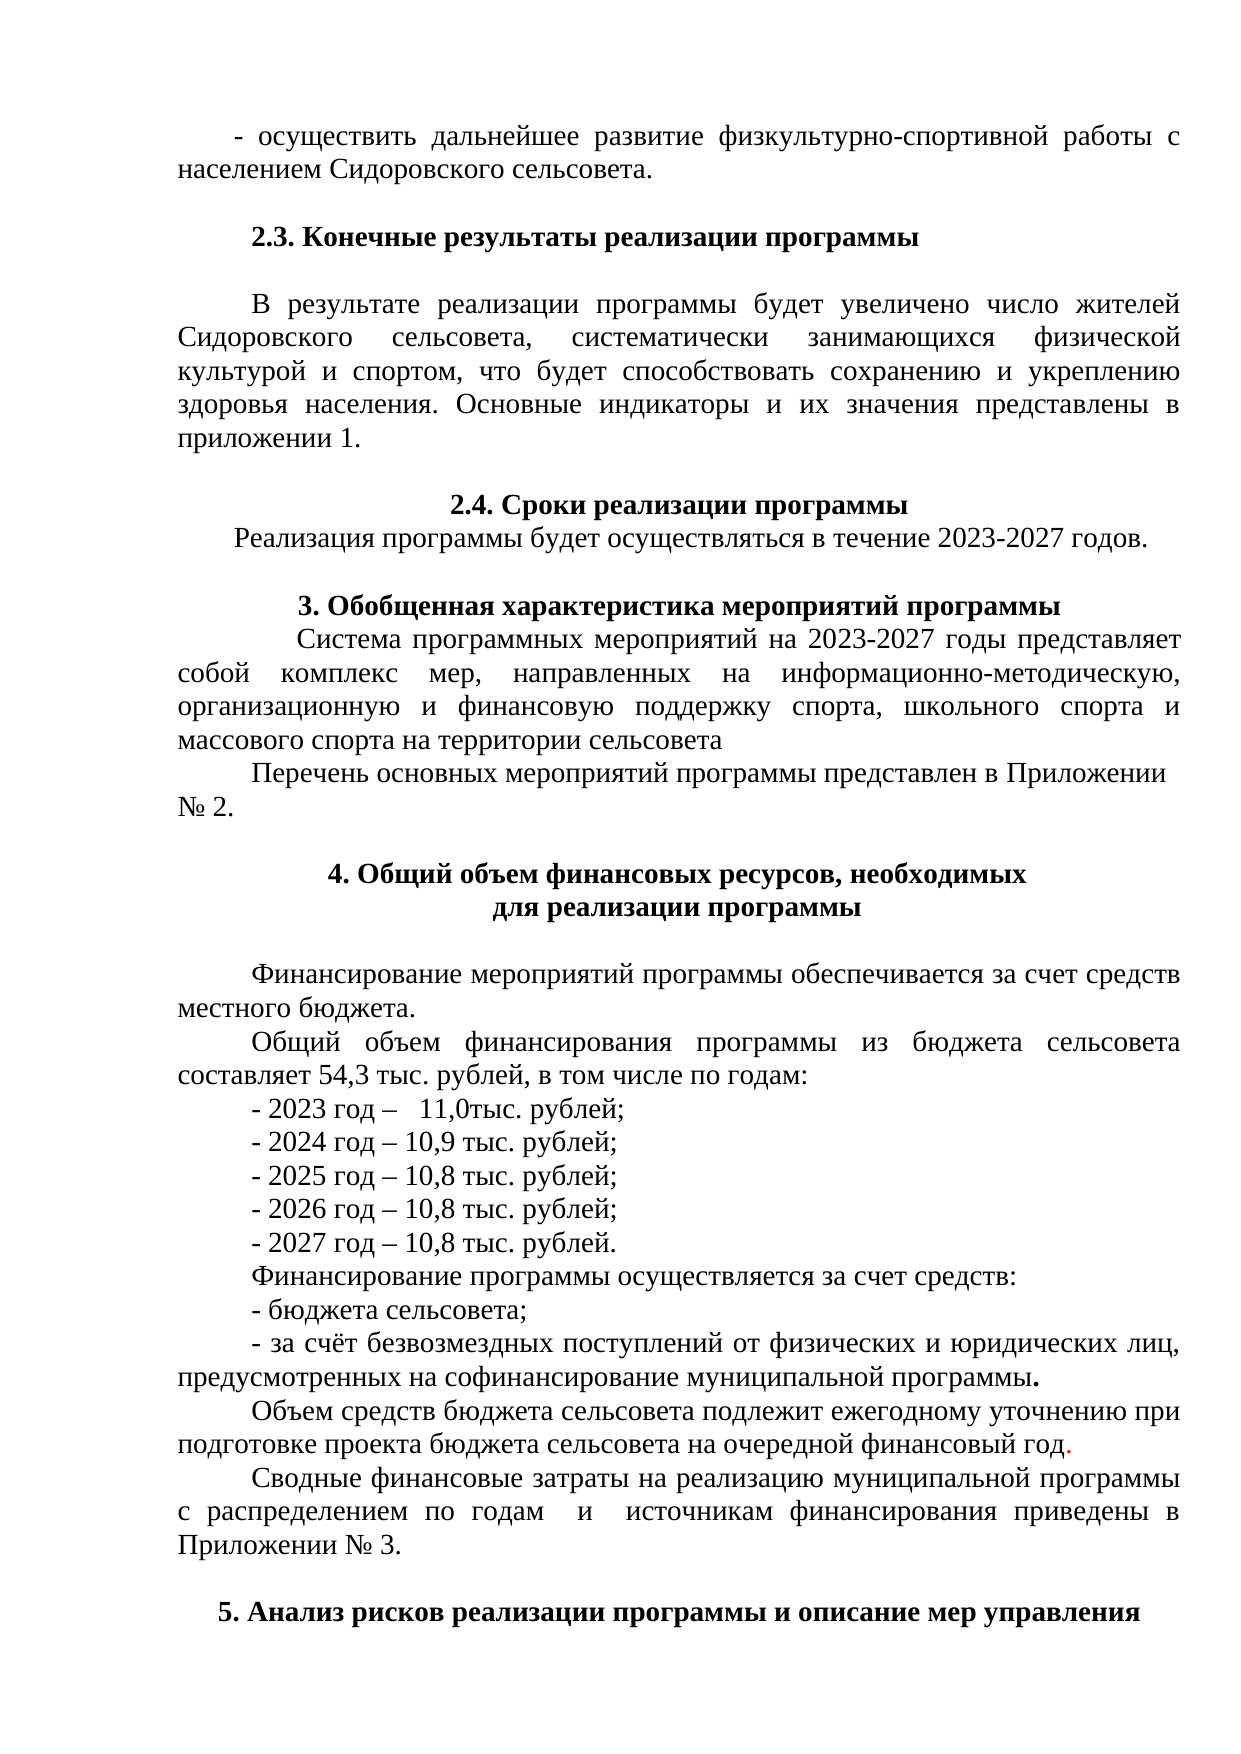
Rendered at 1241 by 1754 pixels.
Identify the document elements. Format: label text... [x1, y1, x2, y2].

text 2.3. Конечные результаты реализации программы [177, 219, 1181, 252]
text - за счёт безвозмездных поступлений от физических и юридических лиц, предусмотренных на софинансирование муниципальной программы. [177, 1326, 1181, 1393]
text Система программных мероприятий на 2023-2027 годы представляет собой комплекс мер, направленных на информационно-методическую, организационную и финансовую поддержку спорта, школьного спорта и массового спорта на территории сельсовета [177, 621, 1181, 755]
text - 2027 год – 10,8 тыс. рублей. [177, 1225, 1181, 1258]
subtitle 2.4. Сроки реализации программы [177, 487, 1181, 521]
text для реализации программы [173, 889, 1181, 923]
text Реализация программы будет осуществляться в течение 2023-2027 годов. [177, 521, 1181, 554]
text В результате реализации программы будет увеличено число жителей Сидоровского сельсовета, систематически занимающихся физической культурой и спортом, что будет способствовать сохранению и укреплению здоровья населения. Основные индикаторы и их значения представлены в приложении 1. [177, 286, 1181, 453]
text - 2024 год – 10,9 тыс. рублей; [177, 1124, 1181, 1158]
text Сводные финансовые затраты на реализацию муниципальной программы с распределением по годам и источникам финансирования приведены в Приложении № 3. [177, 1460, 1181, 1560]
text - осуществить дальнейшее развитие физкультурно-спортивной работы с населением Сидоровского сельсовета. [177, 118, 1181, 185]
text Общий объем финансирования программы из бюджета сельсовета составляет 54,3 тыс. рублей, в том числе по годам: [177, 1024, 1181, 1091]
text - 2023 год – 11,0тыс. рублей; [177, 1091, 1181, 1124]
text 5. Анализ рисков реализации программы и описание мер управления [177, 1594, 1181, 1627]
text 4. Общий объем финансовых ресурсов, необходимых [173, 856, 1181, 889]
text - бюджета сельсовета; [177, 1292, 1181, 1326]
text Финансирование программы осуществляется за счет средств: [177, 1258, 1181, 1292]
text Объем средств бюджета сельсовета подлежит ежегодному уточнению при подготовке проекта бюджета сельсовета на очередной финансовый год. [177, 1393, 1181, 1460]
text Финансирование мероприятий программы обеспечивается за счет средств местного бюджета. [177, 957, 1181, 1024]
text 3. Обобщенная характеристика мероприятий программы [177, 588, 1181, 621]
text - 2026 год – 10,8 тыс. рублей; [177, 1191, 1181, 1225]
text Перечень основных мероприятий программы представлен в Приложении № 2. [177, 755, 1181, 822]
text - 2025 год – 10,8 тыс. рублей; [177, 1158, 1181, 1191]
